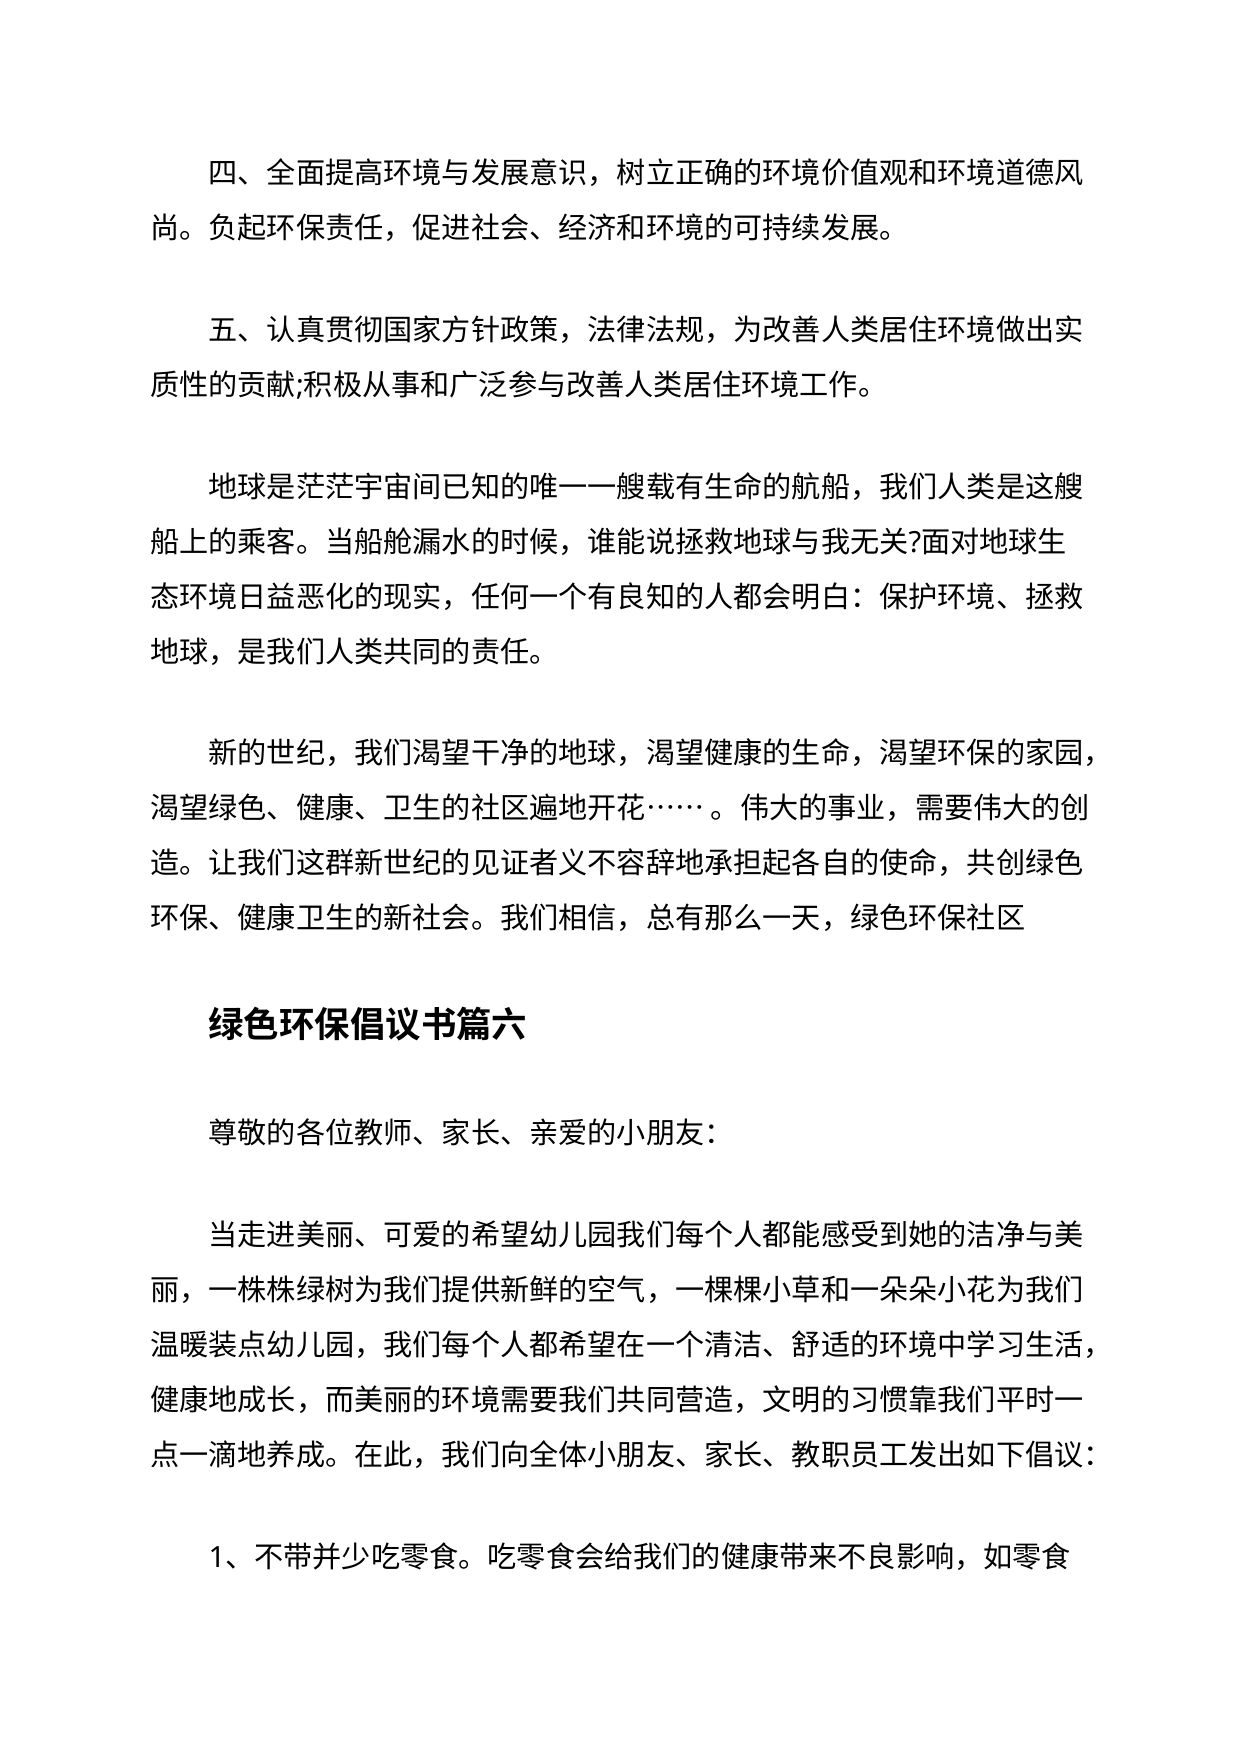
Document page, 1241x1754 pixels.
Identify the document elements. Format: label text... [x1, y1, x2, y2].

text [150, 1533, 1090, 1576]
text 当走进美丽、可爱的希望幼儿园我们每个人都能感受到她的洁净与美丽，一株株绿树为我们提供新鲜的空气，一棵棵小草和一朵朵小花为我们温暖装点幼儿园，我们每个人都希望在一个清洁、舒适的环境中学习生活，健康地成长，而美丽的环境需要我们共同营造，文明的习惯靠我们平时一点一滴地养成。在此，我们向全体小朋友、家长、教职员工发出如下倡议： [150, 1212, 1090, 1474]
text 地球是茫茫宇宙间已知的唯一一艘载有生命的航船，我们人类是这艘船上的乘客。当船舱漏水的时候，谁能说拯救地球与我无关?面对地球生态环境日益恶化的现实，任何一个有良知的人都会明白：保护环境、拯救地球，是我们人类共同的责任。 [150, 463, 1090, 671]
text 绿色环保倡议书篇六 [150, 997, 1090, 1048]
text 尊敬的各位教师、家长、亲爱的小朋友： [150, 1110, 1090, 1152]
text 新的世纪，我们渴望干净的地球，渴望健康的生命，渴望环保的家园，渴望绿色、健康、卫生的社区遍地开花…… 。伟大的事业，需要伟大的创造。让我们这群新世纪的见证者义不容辞地承担起各自的使命，共创绿色环保、健康卫生的新社会。我们相信，总有那么一天，绿色环保社区 [150, 730, 1090, 937]
text 五、认真贯彻国家方针政策，法律法规，为改善人类居住环境做出实质性的贡献;积极从事和广泛参与改善人类居住环境工作。 [150, 307, 1090, 404]
text 四、全面提高环境与发展意识，树立正确的环境价值观和环境道德风尚。负起环保责任，促进社会、经济和环境的可持续发展。 [150, 150, 1090, 247]
